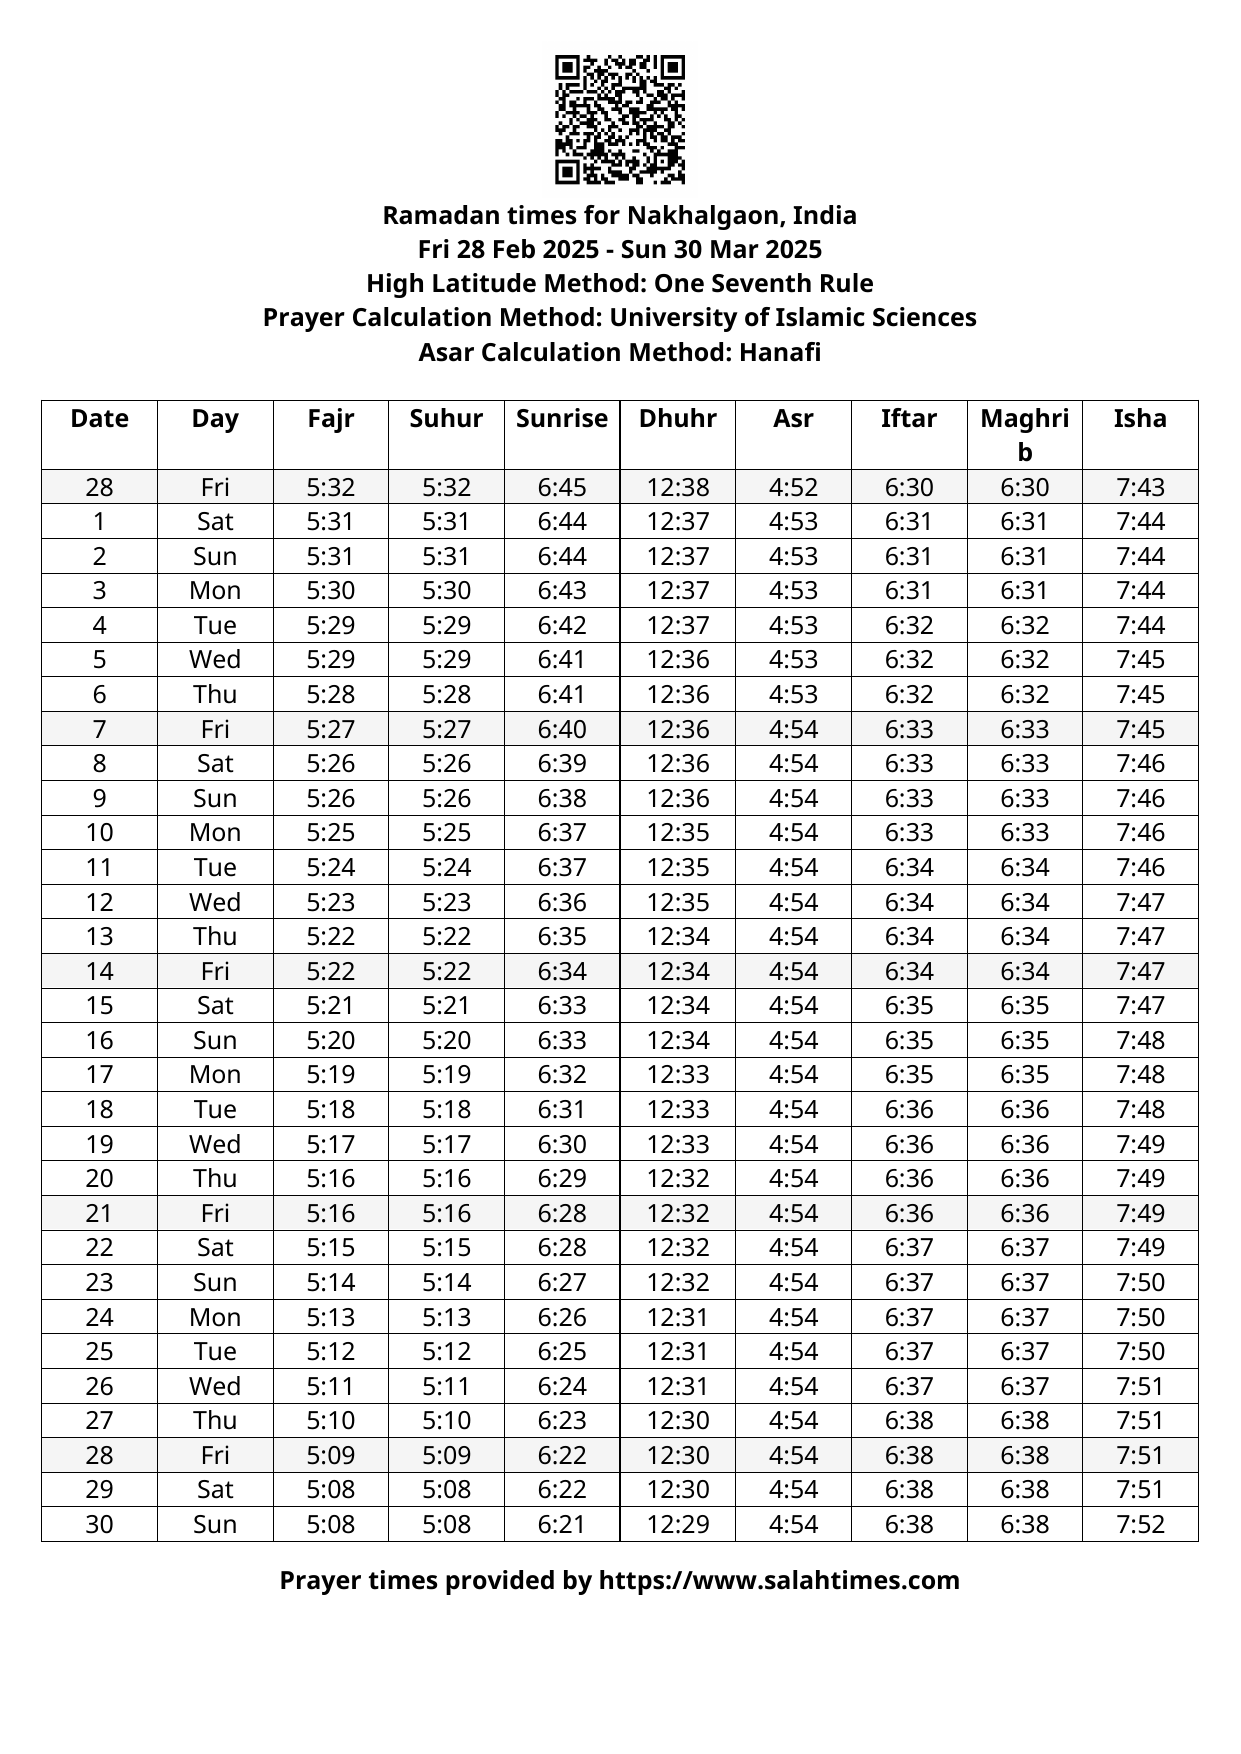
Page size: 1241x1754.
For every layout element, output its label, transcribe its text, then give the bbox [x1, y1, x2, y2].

table_cell 28 [42, 1438, 157, 1472]
table_cell 6:22 [505, 1438, 619, 1472]
table_cell 4:54 [736, 781, 851, 814]
table_cell Mon [158, 1058, 273, 1091]
table_cell 4:53 [736, 504, 851, 538]
table_cell 7:46 [1083, 746, 1198, 780]
table_cell 7:43 [1083, 470, 1198, 503]
table_cell 4:54 [736, 712, 851, 745]
table_cell 7:47 [1083, 954, 1198, 987]
table_cell 5:08 [274, 1473, 388, 1506]
table_cell 12:31 [621, 1334, 735, 1368]
table_cell 6:33 [968, 712, 1082, 745]
table_cell 15 [42, 989, 157, 1022]
table_cell 17 [42, 1058, 157, 1091]
table_cell 4:54 [736, 1404, 851, 1437]
table_cell 6:37 [505, 816, 619, 849]
table_cell 12:36 [621, 677, 735, 711]
table_cell 7:48 [1083, 1092, 1198, 1126]
table_cell 29 [42, 1473, 157, 1506]
table_cell 6:34 [852, 885, 967, 918]
table_cell 6:32 [852, 608, 967, 642]
table_cell Sat [158, 1473, 273, 1506]
table_cell 5:16 [274, 1196, 388, 1229]
table_cell Fri [158, 470, 273, 503]
table_cell 6:38 [505, 781, 619, 814]
table_cell 6:37 [852, 1334, 967, 1368]
table_cell Thu [158, 1404, 273, 1437]
table_cell 6:33 [852, 712, 967, 745]
table_cell 6:33 [968, 746, 1082, 780]
table_cell 6:31 [968, 504, 1082, 538]
table_cell 5:29 [274, 608, 388, 642]
table_cell 12:33 [621, 1092, 735, 1126]
table_cell 6:27 [505, 1265, 619, 1299]
table_cell 5:22 [389, 954, 504, 987]
table_cell 6:45 [505, 470, 619, 503]
table_cell 12:37 [621, 608, 735, 642]
table_cell 6:38 [968, 1507, 1082, 1541]
table_cell 6:32 [505, 1058, 619, 1091]
table_cell 5:28 [274, 677, 388, 711]
table_cell 7:49 [1083, 1231, 1198, 1264]
table_cell 5:31 [274, 504, 388, 538]
table_cell 5:09 [389, 1438, 504, 1472]
table_cell 5:17 [389, 1127, 504, 1160]
table_cell 5:15 [274, 1231, 388, 1264]
table_cell 5:29 [274, 643, 388, 676]
table_cell 12:29 [621, 1507, 735, 1541]
text Ramadan times for Nakhalgaon, India [42, 198, 1198, 232]
table_cell 21 [42, 1196, 157, 1229]
table_cell 12:35 [621, 850, 735, 884]
table_cell 5:10 [274, 1404, 388, 1437]
table_cell 6:32 [968, 608, 1082, 642]
table_cell 7:49 [1083, 1196, 1198, 1229]
table_cell 5:09 [274, 1438, 388, 1472]
table_cell 2 [42, 539, 157, 572]
table_cell 20 [42, 1161, 157, 1195]
table_cell Tue [158, 1092, 273, 1126]
table_cell 19 [42, 1127, 157, 1160]
table_cell 6:34 [968, 850, 1082, 884]
table_cell 5:29 [389, 643, 504, 676]
table_cell 12:30 [621, 1438, 735, 1472]
table_cell 4:54 [736, 850, 851, 884]
table_cell Sun [158, 1507, 273, 1541]
table_cell 12:37 [621, 504, 735, 538]
table_cell 6:38 [968, 1404, 1082, 1437]
table_cell 6:34 [852, 919, 967, 953]
table_cell 4:54 [736, 1058, 851, 1091]
table_cell 6:37 [968, 1300, 1082, 1333]
table_cell 6:35 [968, 1058, 1082, 1091]
table_cell 6:36 [852, 1092, 967, 1126]
table_cell 5:12 [274, 1334, 388, 1368]
table_cell 4:54 [736, 1300, 851, 1333]
table_cell 4:53 [736, 677, 851, 711]
table_cell 5:29 [389, 608, 504, 642]
table_cell 6:37 [852, 1300, 967, 1333]
table_cell 4:54 [736, 1507, 851, 1541]
text High Latitude Method: One Seventh Rule [42, 266, 1198, 300]
table_cell 4:53 [736, 643, 851, 676]
table_cell 12:38 [621, 470, 735, 503]
table_cell 6:36 [968, 1127, 1082, 1160]
table_cell 5:32 [274, 470, 388, 503]
table_cell 27 [42, 1404, 157, 1437]
table_cell 7:49 [1083, 1127, 1198, 1160]
table_cell 5:25 [274, 816, 388, 849]
table_cell 6:31 [852, 504, 967, 538]
table_cell 5:16 [389, 1196, 504, 1229]
table_cell 6:35 [505, 919, 619, 953]
table_cell 7:48 [1083, 1058, 1198, 1091]
table_cell 5:14 [274, 1265, 388, 1299]
table_cell 4:54 [736, 1196, 851, 1229]
table_cell 7:47 [1083, 989, 1198, 1022]
table_cell 5:17 [274, 1127, 388, 1160]
table_cell 6:31 [852, 539, 967, 572]
table_cell 6:35 [852, 1023, 967, 1057]
table_cell 6:43 [505, 574, 619, 607]
table_cell 6:36 [968, 1161, 1082, 1195]
table_cell 6:37 [852, 1265, 967, 1299]
table_cell 6:34 [852, 954, 967, 987]
table_cell 12:34 [621, 1023, 735, 1057]
table_cell 5:11 [389, 1369, 504, 1402]
table_cell 7:49 [1083, 1161, 1198, 1195]
table_cell 5:23 [274, 885, 388, 918]
table_cell 5:08 [389, 1473, 504, 1506]
table_cell 5 [42, 643, 157, 676]
table_cell 6:31 [968, 539, 1082, 572]
table_cell 12:32 [621, 1196, 735, 1229]
table_cell 12:37 [621, 539, 735, 572]
table_cell 11 [42, 850, 157, 884]
table_cell 7:50 [1083, 1334, 1198, 1368]
table_cell 4:54 [736, 1127, 851, 1160]
table_cell 6:37 [968, 1265, 1082, 1299]
table_cell 8 [42, 746, 157, 780]
table_cell 5:18 [389, 1092, 504, 1126]
table_cell 5:13 [389, 1300, 504, 1333]
table_cell Sun [158, 1023, 273, 1057]
table_cell 7:45 [1083, 712, 1198, 745]
table_cell 5:22 [274, 954, 388, 987]
table_cell 4:54 [736, 746, 851, 780]
table_cell 12:32 [621, 1161, 735, 1195]
table_cell 5:30 [389, 574, 504, 607]
table_cell 5:20 [389, 1023, 504, 1057]
table_cell 7:50 [1083, 1265, 1198, 1299]
table_cell 6:37 [852, 1231, 967, 1264]
table_cell Sat [158, 989, 273, 1022]
table_cell Fri [158, 712, 273, 745]
table_cell 7:46 [1083, 816, 1198, 849]
table_cell 14 [42, 954, 157, 987]
table_cell 7:45 [1083, 643, 1198, 676]
table_cell 6:33 [505, 1023, 619, 1057]
table_cell 6:34 [852, 850, 967, 884]
table_cell 7:44 [1083, 574, 1198, 607]
table_cell 5:26 [274, 746, 388, 780]
table_cell 28 [42, 470, 157, 503]
table_cell Sun [158, 1265, 273, 1299]
table_cell Wed [158, 1127, 273, 1160]
table_cell 6:33 [852, 816, 967, 849]
table_cell 6:37 [852, 1369, 967, 1402]
table_cell 5:26 [389, 781, 504, 814]
table_cell 6:38 [852, 1438, 967, 1472]
table_cell 6:38 [852, 1473, 967, 1506]
table_cell 1 [42, 504, 157, 538]
table_cell 7:51 [1083, 1438, 1198, 1472]
table_cell 7:44 [1083, 608, 1198, 642]
table_header Sunrise [505, 401, 619, 469]
table_header Dhuhr [621, 401, 735, 469]
table_cell 6:36 [505, 885, 619, 918]
table_cell 6:36 [852, 1127, 967, 1160]
table_cell Sat [158, 1231, 273, 1264]
table_cell 5:26 [389, 746, 504, 780]
table_cell 6:36 [852, 1196, 967, 1229]
table_cell 3 [42, 574, 157, 607]
table_cell 6:41 [505, 677, 619, 711]
table_cell 12:36 [621, 746, 735, 780]
table_cell Mon [158, 1300, 273, 1333]
table_cell 5:27 [274, 712, 388, 745]
table_cell 5:16 [389, 1161, 504, 1195]
table_cell 6:37 [968, 1334, 1082, 1368]
table_cell 16 [42, 1023, 157, 1057]
table_cell 12:34 [621, 989, 735, 1022]
table_cell 6:37 [968, 1231, 1082, 1264]
table_header Isha [1083, 401, 1198, 469]
table_cell 5:15 [389, 1231, 504, 1264]
table_cell Sat [158, 504, 273, 538]
table_cell 4:54 [736, 989, 851, 1022]
table_cell 5:25 [389, 816, 504, 849]
table_cell 6:41 [505, 643, 619, 676]
table_cell 4:54 [736, 1334, 851, 1368]
table_cell 6:42 [505, 608, 619, 642]
table_cell 5:31 [389, 504, 504, 538]
table_cell 6:36 [968, 1196, 1082, 1229]
table_cell 6:38 [852, 1507, 967, 1541]
table_cell 12:32 [621, 1231, 735, 1264]
table_cell 7:45 [1083, 677, 1198, 711]
table_cell Fri [158, 1438, 273, 1472]
table_cell 5:08 [389, 1507, 504, 1541]
table_cell Sun [158, 781, 273, 814]
table_header Maghrib [968, 401, 1082, 469]
table_cell 4:54 [736, 1265, 851, 1299]
table_cell 6:38 [852, 1404, 967, 1437]
table_cell 4:54 [736, 1231, 851, 1264]
table_cell 6:30 [852, 470, 967, 503]
table_cell Fri [158, 1196, 273, 1229]
table_header Fajr [274, 401, 388, 469]
text Asar Calculation Method: Hanafi [42, 334, 1198, 368]
table_cell 6:28 [505, 1231, 619, 1264]
table_cell 6 [42, 677, 157, 711]
table_cell 4:54 [736, 1438, 851, 1472]
table_cell 6:44 [505, 504, 619, 538]
table_cell Thu [158, 919, 273, 953]
table_cell 6:30 [505, 1127, 619, 1160]
table_cell 6:39 [505, 746, 619, 780]
table_cell 6:29 [505, 1161, 619, 1195]
table_cell 4:53 [736, 539, 851, 572]
table_cell 7:51 [1083, 1473, 1198, 1506]
table_header Iftar [852, 401, 967, 469]
table_cell 5:18 [274, 1092, 388, 1126]
table_cell 6:32 [852, 643, 967, 676]
table_cell 12:37 [621, 574, 735, 607]
table_cell 6:33 [968, 816, 1082, 849]
table_cell 12:33 [621, 1127, 735, 1160]
table_header Day [158, 401, 273, 469]
table_cell 5:24 [274, 850, 388, 884]
table_cell 12:31 [621, 1300, 735, 1333]
table_cell 6:37 [505, 850, 619, 884]
table_cell 4:54 [736, 1473, 851, 1506]
table_cell 6:25 [505, 1334, 619, 1368]
table_cell 6:33 [505, 989, 619, 1022]
table_cell 6:35 [968, 989, 1082, 1022]
table_cell 5:31 [389, 539, 504, 572]
table_cell 12:36 [621, 712, 735, 745]
table_cell 7:50 [1083, 1300, 1198, 1333]
table_cell 6:34 [968, 885, 1082, 918]
table_cell Sat [158, 746, 273, 780]
table_cell 13 [42, 919, 157, 953]
table_cell 6:34 [968, 954, 1082, 987]
table_cell 22 [42, 1231, 157, 1264]
table_cell 12:32 [621, 1265, 735, 1299]
table_cell 6:31 [852, 574, 967, 607]
table_cell 9 [42, 781, 157, 814]
table_cell 5:19 [389, 1058, 504, 1091]
table_cell 6:34 [968, 919, 1082, 953]
table_cell 7:44 [1083, 504, 1198, 538]
table_cell Thu [158, 677, 273, 711]
table_cell 6:24 [505, 1369, 619, 1402]
table_cell 30 [42, 1507, 157, 1541]
table_header Suhur [389, 401, 504, 469]
table_cell 6:37 [968, 1369, 1082, 1402]
table_cell Wed [158, 1369, 273, 1402]
table_cell 5:19 [274, 1058, 388, 1091]
table_cell 12 [42, 885, 157, 918]
table_cell Wed [158, 643, 273, 676]
table_cell 4:54 [736, 1369, 851, 1402]
table_cell 6:31 [968, 574, 1082, 607]
table_cell 7:51 [1083, 1404, 1198, 1437]
table_cell 5:26 [274, 781, 388, 814]
table_cell 12:33 [621, 1058, 735, 1091]
table_cell 4:54 [736, 816, 851, 849]
table_cell Mon [158, 816, 273, 849]
table_cell 4:54 [736, 919, 851, 953]
table_cell 6:32 [968, 677, 1082, 711]
table_cell Tue [158, 850, 273, 884]
table_cell 6:32 [968, 643, 1082, 676]
table_cell 4:53 [736, 608, 851, 642]
table_cell 6:33 [852, 781, 967, 814]
table_cell 7:51 [1083, 1369, 1198, 1402]
table_cell 24 [42, 1300, 157, 1333]
table_header Date [42, 401, 157, 469]
table_cell 7:47 [1083, 919, 1198, 953]
table_cell 5:24 [389, 850, 504, 884]
table_cell 6:30 [968, 470, 1082, 503]
table_cell Thu [158, 1161, 273, 1195]
table_cell 4 [42, 608, 157, 642]
table_cell 4:54 [736, 954, 851, 987]
table_cell 6:36 [968, 1092, 1082, 1126]
text Fri 28 Feb 2025 - Sun 30 Mar 2025 [42, 232, 1198, 266]
table_cell 4:53 [736, 574, 851, 607]
table_cell 12:31 [621, 1369, 735, 1402]
text Prayer times provided by https://www.salahtimes.com [42, 1563, 1198, 1597]
table_cell 5:28 [389, 677, 504, 711]
table_cell 12:35 [621, 885, 735, 918]
table_cell 5:08 [274, 1507, 388, 1541]
table_cell 4:54 [736, 1023, 851, 1057]
table_cell 12:36 [621, 781, 735, 814]
table_cell 4:52 [736, 470, 851, 503]
table_cell 4:54 [736, 1092, 851, 1126]
table_cell Tue [158, 1334, 273, 1368]
table_cell 6:44 [505, 539, 619, 572]
table_cell 6:36 [852, 1161, 967, 1195]
table_cell 5:22 [274, 919, 388, 953]
table_cell 7:47 [1083, 885, 1198, 918]
table_cell 18 [42, 1092, 157, 1126]
table_cell 4:54 [736, 1161, 851, 1195]
table_cell 6:22 [505, 1473, 619, 1506]
table_cell 5:13 [274, 1300, 388, 1333]
table_cell 4:54 [736, 885, 851, 918]
table_cell 12:35 [621, 816, 735, 849]
table_cell Fri [158, 954, 273, 987]
table_cell 6:32 [852, 677, 967, 711]
table_cell 7:52 [1083, 1507, 1198, 1541]
table_cell 6:35 [852, 1058, 967, 1091]
table_cell 7:44 [1083, 539, 1198, 572]
table_cell 5:23 [389, 885, 504, 918]
table_cell 6:35 [852, 989, 967, 1022]
table_cell 6:31 [505, 1092, 619, 1126]
table_cell 7:48 [1083, 1023, 1198, 1057]
table_cell 5:21 [389, 989, 504, 1022]
table_cell 5:12 [389, 1334, 504, 1368]
table_cell 5:31 [274, 539, 388, 572]
table_cell 5:22 [389, 919, 504, 953]
table_cell 6:21 [505, 1507, 619, 1541]
table_cell 6:33 [968, 781, 1082, 814]
table_cell 5:16 [274, 1161, 388, 1195]
table_cell 12:36 [621, 643, 735, 676]
table_cell Tue [158, 608, 273, 642]
table_cell 6:28 [505, 1196, 619, 1229]
table_cell 7:46 [1083, 781, 1198, 814]
table_cell 23 [42, 1265, 157, 1299]
table_cell 6:33 [852, 746, 967, 780]
table_cell 5:20 [274, 1023, 388, 1057]
table_cell 5:11 [274, 1369, 388, 1402]
table_cell 6:34 [505, 954, 619, 987]
table_cell 6:40 [505, 712, 619, 745]
table_cell 10 [42, 816, 157, 849]
table_cell 5:21 [274, 989, 388, 1022]
text Prayer Calculation Method: University of Islamic Sciences [42, 300, 1198, 334]
table_header Asr [736, 401, 851, 469]
table_cell 25 [42, 1334, 157, 1368]
table_cell 6:38 [968, 1438, 1082, 1472]
table_cell 6:35 [968, 1023, 1082, 1057]
table_cell 5:27 [389, 712, 504, 745]
table_cell 6:38 [968, 1473, 1082, 1506]
table_cell 5:14 [389, 1265, 504, 1299]
table_cell Sun [158, 539, 273, 572]
table_cell 7 [42, 712, 157, 745]
table_cell 5:30 [274, 574, 388, 607]
table_cell 7:46 [1083, 850, 1198, 884]
table_cell 6:26 [505, 1300, 619, 1333]
table_cell 12:30 [621, 1404, 735, 1437]
table_cell Wed [158, 885, 273, 918]
picture [542, 41, 699, 198]
table_cell 12:30 [621, 1473, 735, 1506]
table_cell 6:23 [505, 1404, 619, 1437]
table_cell Mon [158, 574, 273, 607]
table_cell 12:34 [621, 919, 735, 953]
table_cell 12:34 [621, 954, 735, 987]
table_cell 5:10 [389, 1404, 504, 1437]
table_cell 5:32 [389, 470, 504, 503]
table_cell 26 [42, 1369, 157, 1402]
